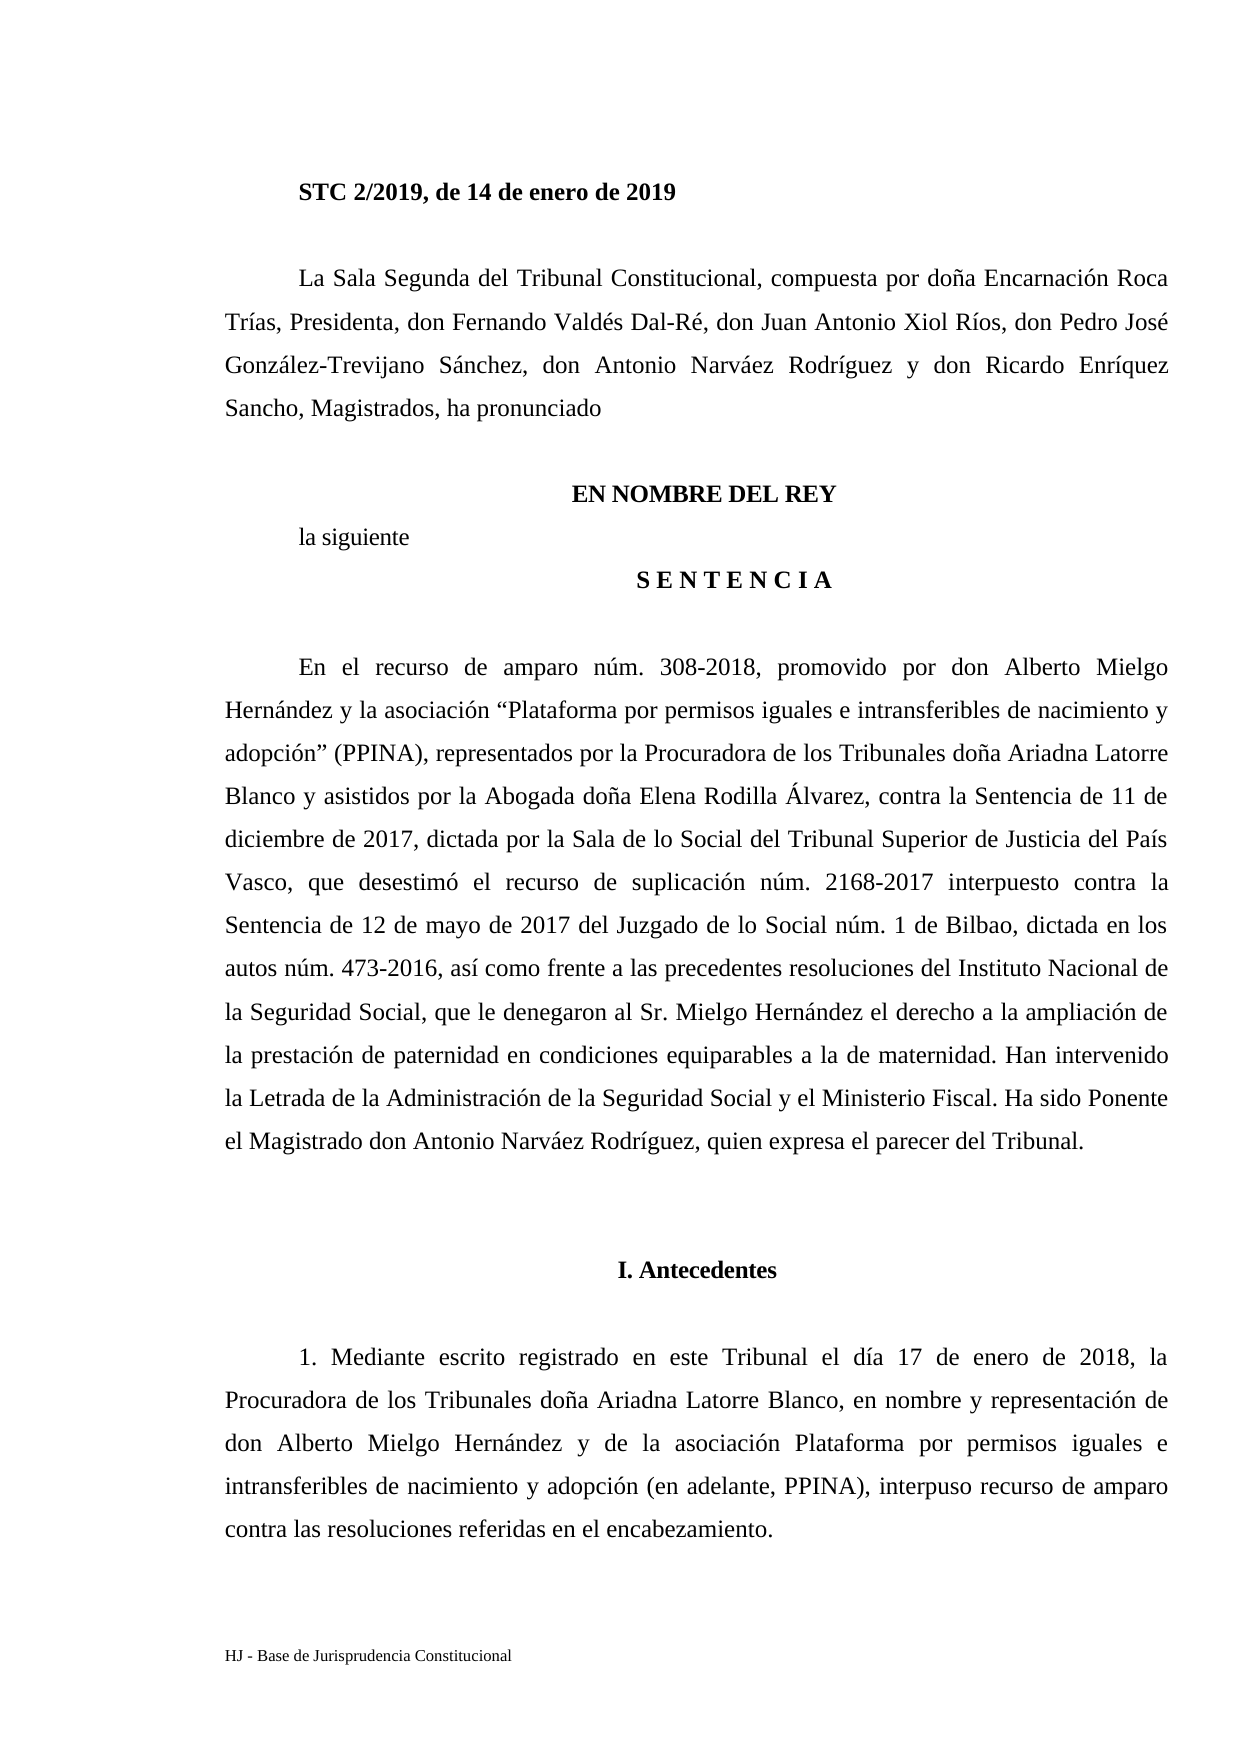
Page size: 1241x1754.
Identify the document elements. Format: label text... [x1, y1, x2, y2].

text I. Antecedentes [224, 1255, 1169, 1284]
text La Sala Segunda del Tribunal Constitucional, compuesta por doña Encarnación Roca Trías, Presidenta, don Fernando Valdés Dal-Ré, don Juan Antonio Xiol Ríos, don Pedro José González-Trevijano Sánchez, don Antonio Narváez Rodríguez y don Ricardo Enríquez Sancho, Magistrados, ha pronunciado [224, 263, 1169, 422]
text EN NOMBRE DEL REY [224, 479, 1110, 508]
text la siguiente [224, 522, 1110, 551]
text STC 2/2019, de 14 de enero de 2019 [224, 177, 1169, 206]
text 1. Mediante escrito registrado en este Tribunal el día 17 de enero de 2018, la Procuradora de los Tribunales doña Ariadna Latorre Blanco, en nombre y representación de don Alberto Mielgo Hernández y de la asociación Plataforma por permisos iguales e intransferibles de nacimiento y adopción (en adelante, PPINA), interpuso recurso de amparo contra las resoluciones referidas en el encabezamiento. [224, 1342, 1169, 1543]
text S E N T E N C I A [224, 565, 1169, 594]
text En el recurso de amparo núm. 308-2018, promovido por don Alberto Mielgo Hernández y la asociación “Plataforma por permisos iguales e intransferibles de nacimiento y adopción” (PPINA), representados por la Procuradora de los Tribunales doña Ariadna Latorre Blanco y asistidos por la Abogada doña Elena Rodilla Álvarez, contra la Sentencia de 11 de diciembre de 2017, dictada por la Sala de lo Social del Tribunal Superior de Justicia del País Vasco, que desestimó el recurso de suplicación núm. 2168-2017 interpuesto contra la Sentencia de 12 de mayo de 2017 del Juzgado de lo Social núm. 1 de Bilbao, dictada en los autos núm. 473-2016, así como frente a las precedentes resoluciones del Instituto Nacional de la Seguridad Social, que le denegaron al Sr. Mielgo Hernández el derecho a la ampliación de la prestación de paternidad en condiciones equiparables a la de maternidad. Han intervenido la Letrada de la Administración de la Seguridad Social y el Ministerio Fiscal. Ha sido Ponente el Magistrado don Antonio Narváez Rodríguez, quien expresa el parecer del Tribunal. [224, 652, 1169, 1155]
